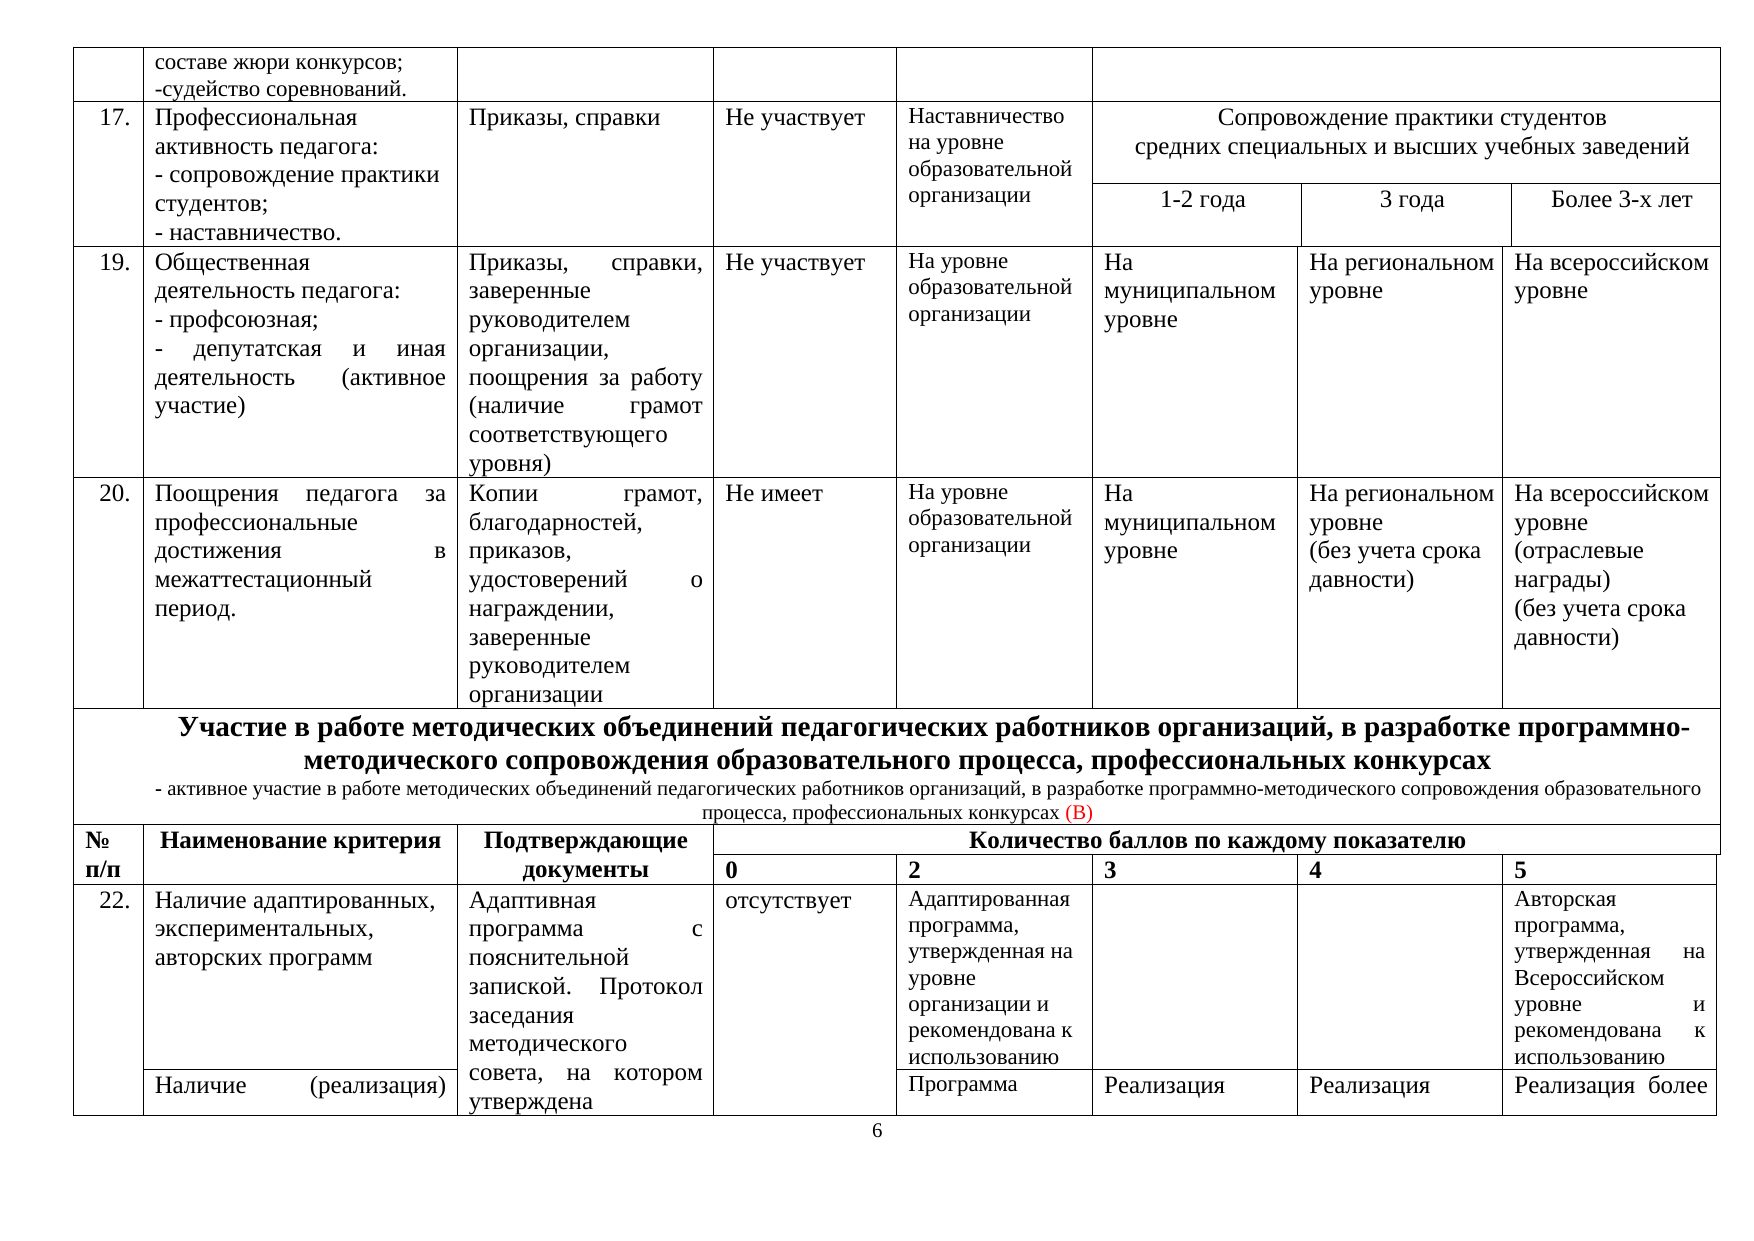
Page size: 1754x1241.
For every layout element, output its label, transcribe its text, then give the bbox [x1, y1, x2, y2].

table_cell На всероссийском уровне (отраслевые награды) (без учета срока давности) [1503, 478, 1720, 708]
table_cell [1093, 48, 1720, 101]
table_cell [897, 1070, 1092, 1115]
table_cell [1298, 885, 1502, 1069]
table_cell На уровне образовательной организации [897, 478, 1092, 708]
table_cell На уровне образовательной организации [897, 247, 1092, 477]
table_cell На всероссийском уровне [1503, 247, 1720, 477]
table_cell На муниципальном уровне [1093, 247, 1297, 477]
table_cell Участие в работе методических объединений педагогических работников организаций, в разработке программно-методического сопровождения образовательного процесса, профессиональных конкурсах - активное участие в работе методических объединений педагогических работников организаций, в разработке программно-методического сопровождения образовательного процесса, профессиональных конкурсах (В) [74, 709, 1720, 824]
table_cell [144, 1070, 457, 1115]
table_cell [1093, 1070, 1297, 1115]
table_cell На муниципальном уровне [1093, 478, 1297, 708]
table_cell Профессиональная активность педагога: - сопровождение практики студентов; - наставничество. [144, 102, 457, 246]
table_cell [1503, 1070, 1716, 1115]
table_cell Не участвует [714, 247, 896, 477]
table_cell Количество баллов по каждому показателю [714, 825, 1720, 854]
table_cell [74, 885, 143, 1115]
table_cell Более 3-х лет [1512, 184, 1720, 246]
table_cell [1093, 885, 1297, 1069]
table_cell На региональном уровне [1298, 247, 1502, 477]
table_cell [74, 478, 143, 708]
table_cell 1-2 года [1093, 184, 1301, 246]
table_cell Поощрения педагога за профессиональные достижения в межаттестационный период. [144, 478, 457, 708]
table_cell 5 [1503, 855, 1716, 884]
table_cell Наименование критерия [144, 825, 457, 884]
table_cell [1298, 1070, 1502, 1115]
table_cell Адаптивная программа с пояснительной запиской. Протокол заседания методического совета, на котором утверждена программа. [458, 885, 713, 1115]
table_cell Общественная деятельность педагога: - профсоюзная; - депутатская и иная деятельность (активное участие) [144, 247, 457, 477]
table_cell отсутствует [714, 885, 896, 1115]
table_cell Сопровождение практики студентов средних специальных и высших учебных заведений [1093, 102, 1720, 183]
table_cell На региональном уровне (без учета срока давности) [1298, 478, 1502, 708]
table_cell Авторская программа, утвержденная на Всероссийском уровне и рекомендована к использованию [1503, 885, 1716, 1069]
table_cell Приказы, справки, заверенные руководителем организации, поощрения за работу (наличие грамот соответствующего уровня) [458, 247, 713, 477]
table_cell Копии грамот, благодарностей, приказов, удостоверений о награждении, заверенные руководителем организации [458, 478, 713, 708]
table_cell 2 [897, 855, 1092, 884]
table_cell Не участвует [714, 102, 896, 246]
table_cell 3 года [1302, 184, 1511, 246]
table_cell Приказы, справки [458, 102, 713, 246]
table_cell [74, 247, 143, 477]
table_cell № п/п [74, 825, 143, 884]
table_cell [74, 102, 143, 246]
table_cell Адаптированная программа, утвержденная на уровне организации и рекомендована к использованию [897, 885, 1092, 1069]
table_cell Наставничество на уровне образовательной организации [897, 102, 1092, 246]
table_cell 3 [1093, 855, 1297, 884]
table_cell 4 [1298, 855, 1502, 884]
table_cell Не имеет [714, 478, 896, 708]
table_cell Наличие адаптированных, экспериментальных, авторских программ [144, 885, 457, 1069]
table_cell 0 [714, 855, 896, 884]
table_cell Подтверждающие документы [458, 825, 713, 884]
